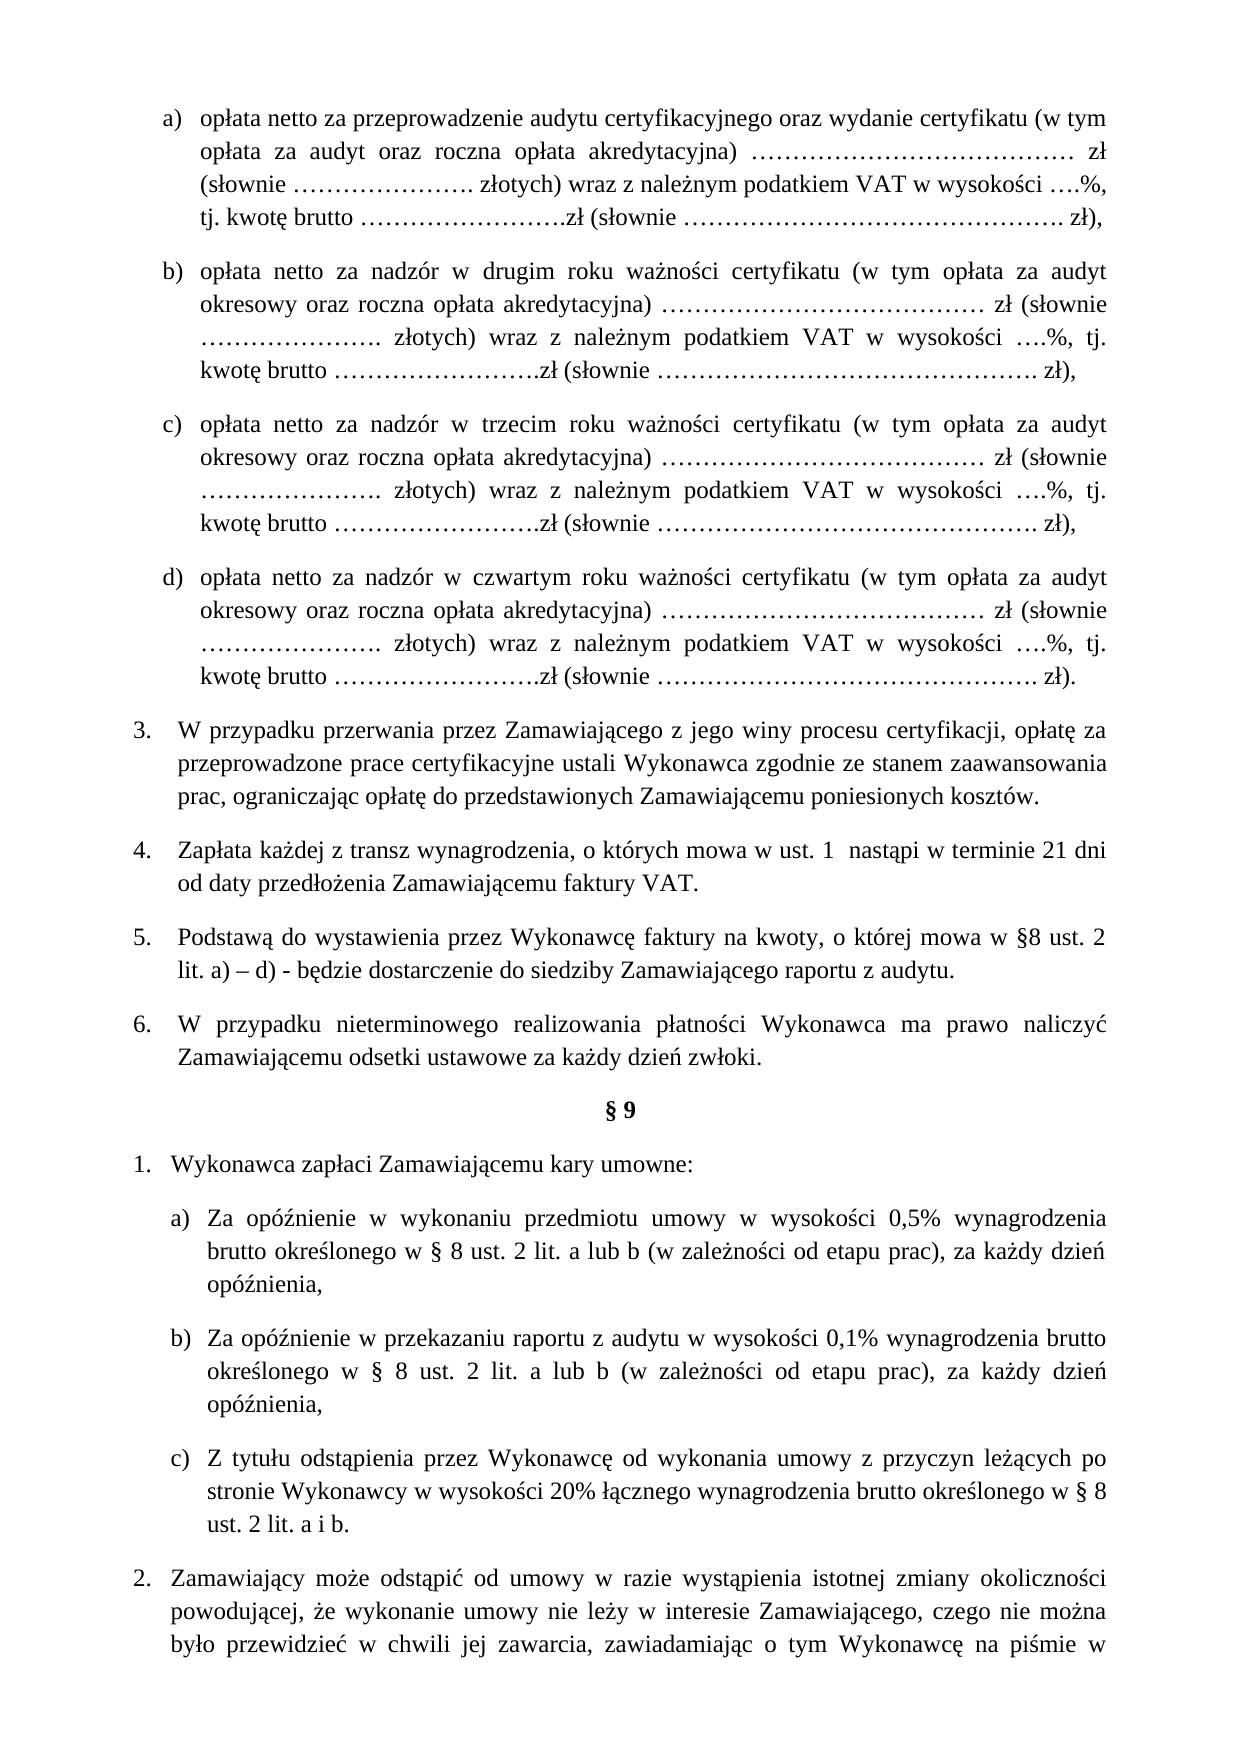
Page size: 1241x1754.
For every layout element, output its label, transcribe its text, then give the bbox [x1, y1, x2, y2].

list W przypadku nieterminowego realizowania płatności Wykonawca ma prawo naliczyć Zamawiającemu odsetki ustawowe za każdy dzień zwłoki. [133, 1009, 1107, 1071]
list W przypadku przerwania przez Zamawiającego z jego winy procesu certyfikacji, opłatę za przeprowadzone prace certyfikacyjne ustali Wykonawca zgodnie ze stanem zaawansowania prac, ograniczając opłatę do przedstawionych Zamawiającemu poniesionych kosztów. [133, 715, 1107, 810]
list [133, 1563, 1107, 1658]
text § 9 [133, 1096, 1107, 1124]
list opłata netto za przeprowadzenie audytu certyfikacyjnego oraz wydanie certyfikatu (w tym opłata za audyt oraz roczna opłata akredytacyjna) ………………………………… zł (słownie …………………. złotych) wraz z należnym podatkiem VAT w wysokości ….%, tj. kwotę brutto …………………….zł (słownie ………………………………………. zł), [162, 103, 1107, 231]
list Z tytułu odstąpienia przez Wykonawcę od wykonania umowy z przyczyn leżących po stronie Wykonawcy w wysokości 20% łącznego wynagrodzenia brutto określonego w § 8 ust. 2 lit. a i b. [170, 1443, 1107, 1538]
list opłata netto za nadzór w trzecim roku ważności certyfikatu (w tym opłata za audyt okresowy oraz roczna opłata akredytacyjna) ………………………………… zł (słownie …………………. złotych) wraz z należnym podatkiem VAT w wysokości ….%, tj. kwotę brutto …………………….zł (słownie ………………………………………. zł), [162, 409, 1107, 537]
list Podstawą do wystawienia przez Wykonawcę faktury na kwoty, o której mowa w §8 ust. 2 lit. a) – d) - będzie dostarczenie do siedziby Zamawiającego raportu z audytu. [133, 922, 1107, 984]
list Za opóźnienie w przekazaniu raportu z audytu w wysokości 0,1% wynagrodzenia brutto określonego w § 8 ust. 2 lit. a lub b (w zależności od etapu prac), za każdy dzień opóźnienia, [170, 1323, 1107, 1418]
list Wykonawca zapłaci Zamawiającemu kary umowne: [133, 1149, 1107, 1178]
list opłata netto za nadzór w czwartym roku ważności certyfikatu (w tym opłata za audyt okresowy oraz roczna opłata akredytacyjna) ………………………………… zł (słownie …………………. złotych) wraz z należnym podatkiem VAT w wysokości ….%, tj. kwotę brutto …………………….zł (słownie ………………………………………. zł). [162, 562, 1107, 690]
list opłata netto za nadzór w drugim roku ważności certyfikatu (w tym opłata za audyt okresowy oraz roczna opłata akredytacyjna) ………………………………… zł (słownie …………………. złotych) wraz z należnym podatkiem VAT w wysokości ….%, tj. kwotę brutto …………………….zł (słownie ………………………………………. zł), [162, 256, 1107, 384]
list Zapłata każdej z transz wynagrodzenia, o których mowa w ust. 1 nastąpi w terminie 21 dni od daty przedłożenia Zamawiającemu faktury VAT. [133, 835, 1107, 897]
list Za opóźnienie w wykonaniu przedmiotu umowy w wysokości 0,5% wynagrodzenia brutto określonego w § 8 ust. 2 lit. a lub b (w zależności od etapu prac), za każdy dzień opóźnienia, [170, 1203, 1107, 1298]
